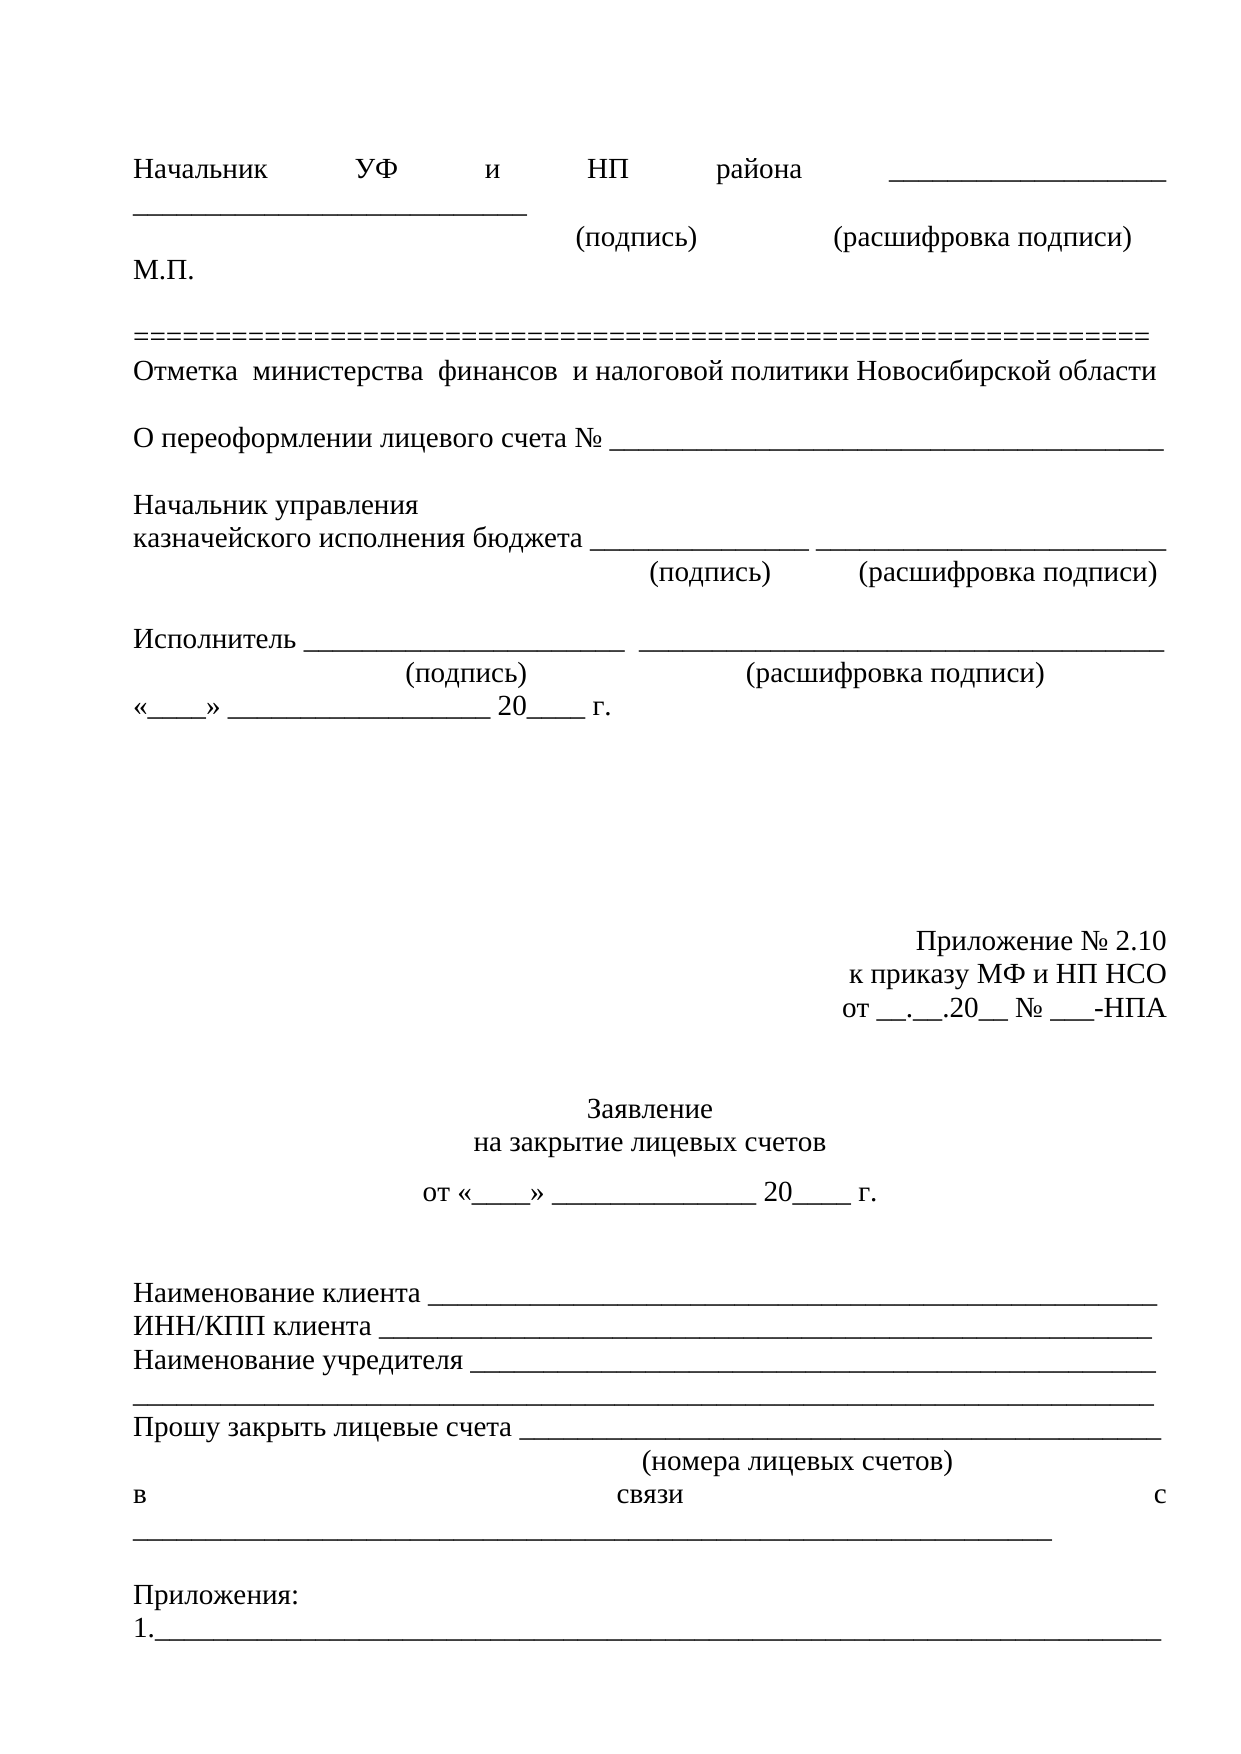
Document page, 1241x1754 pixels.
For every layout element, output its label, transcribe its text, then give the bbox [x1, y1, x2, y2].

text Начальник УФ и НП района ___________________ ___________________________ [133, 152, 1167, 219]
text 1._____________________________________________________________________ [133, 1610, 1167, 1644]
text казначейского исполнения бюджета _______________ ________________________ [133, 521, 1167, 554]
text ============================================================== [133, 319, 1167, 353]
text М.П. [133, 252, 1167, 286]
text Начальник управления [133, 487, 1167, 521]
text Наименование учредителя _______________________________________________ [133, 1342, 1167, 1376]
text ИНН/КПП клиента _____________________________________________________ [133, 1308, 1167, 1342]
text от «____» ______________ 20____ г. [133, 1174, 1167, 1208]
text к приказу МФ и НП НСО [133, 957, 1167, 990]
text Отметка министерства финансов и налоговой политики Новосибирской области [133, 353, 1167, 386]
text (подпись) (расшифровка подписи) [133, 655, 1167, 688]
text О переоформлении лицевого счета № ______________________________________ [133, 420, 1167, 453]
text «____» __________________ 20____ г. [133, 688, 1167, 722]
text Наименование клиента __________________________________________________ [133, 1275, 1167, 1308]
text (номера лицевых счетов) [133, 1443, 1167, 1476]
text Приложение № 2.10 [133, 923, 1167, 957]
text (подпись) (расшифровка подписи) [133, 219, 1167, 252]
text Прошу закрыть лицевые счета ____________________________________________ [133, 1409, 1167, 1443]
text в связи с _______________________________________________________________ [133, 1476, 1167, 1543]
text Исполнитель ______________________ ____________________________________ [133, 621, 1167, 655]
text Приложения: [133, 1577, 1167, 1610]
text ______________________________________________________________________ [133, 1376, 1167, 1409]
text на закрытие лицевых счетов [133, 1124, 1167, 1158]
text (подпись) (расшифровка подписи) [133, 554, 1167, 588]
text Заявление [133, 1091, 1167, 1124]
text от __.__.20__ № ___-НПА [133, 990, 1167, 1024]
